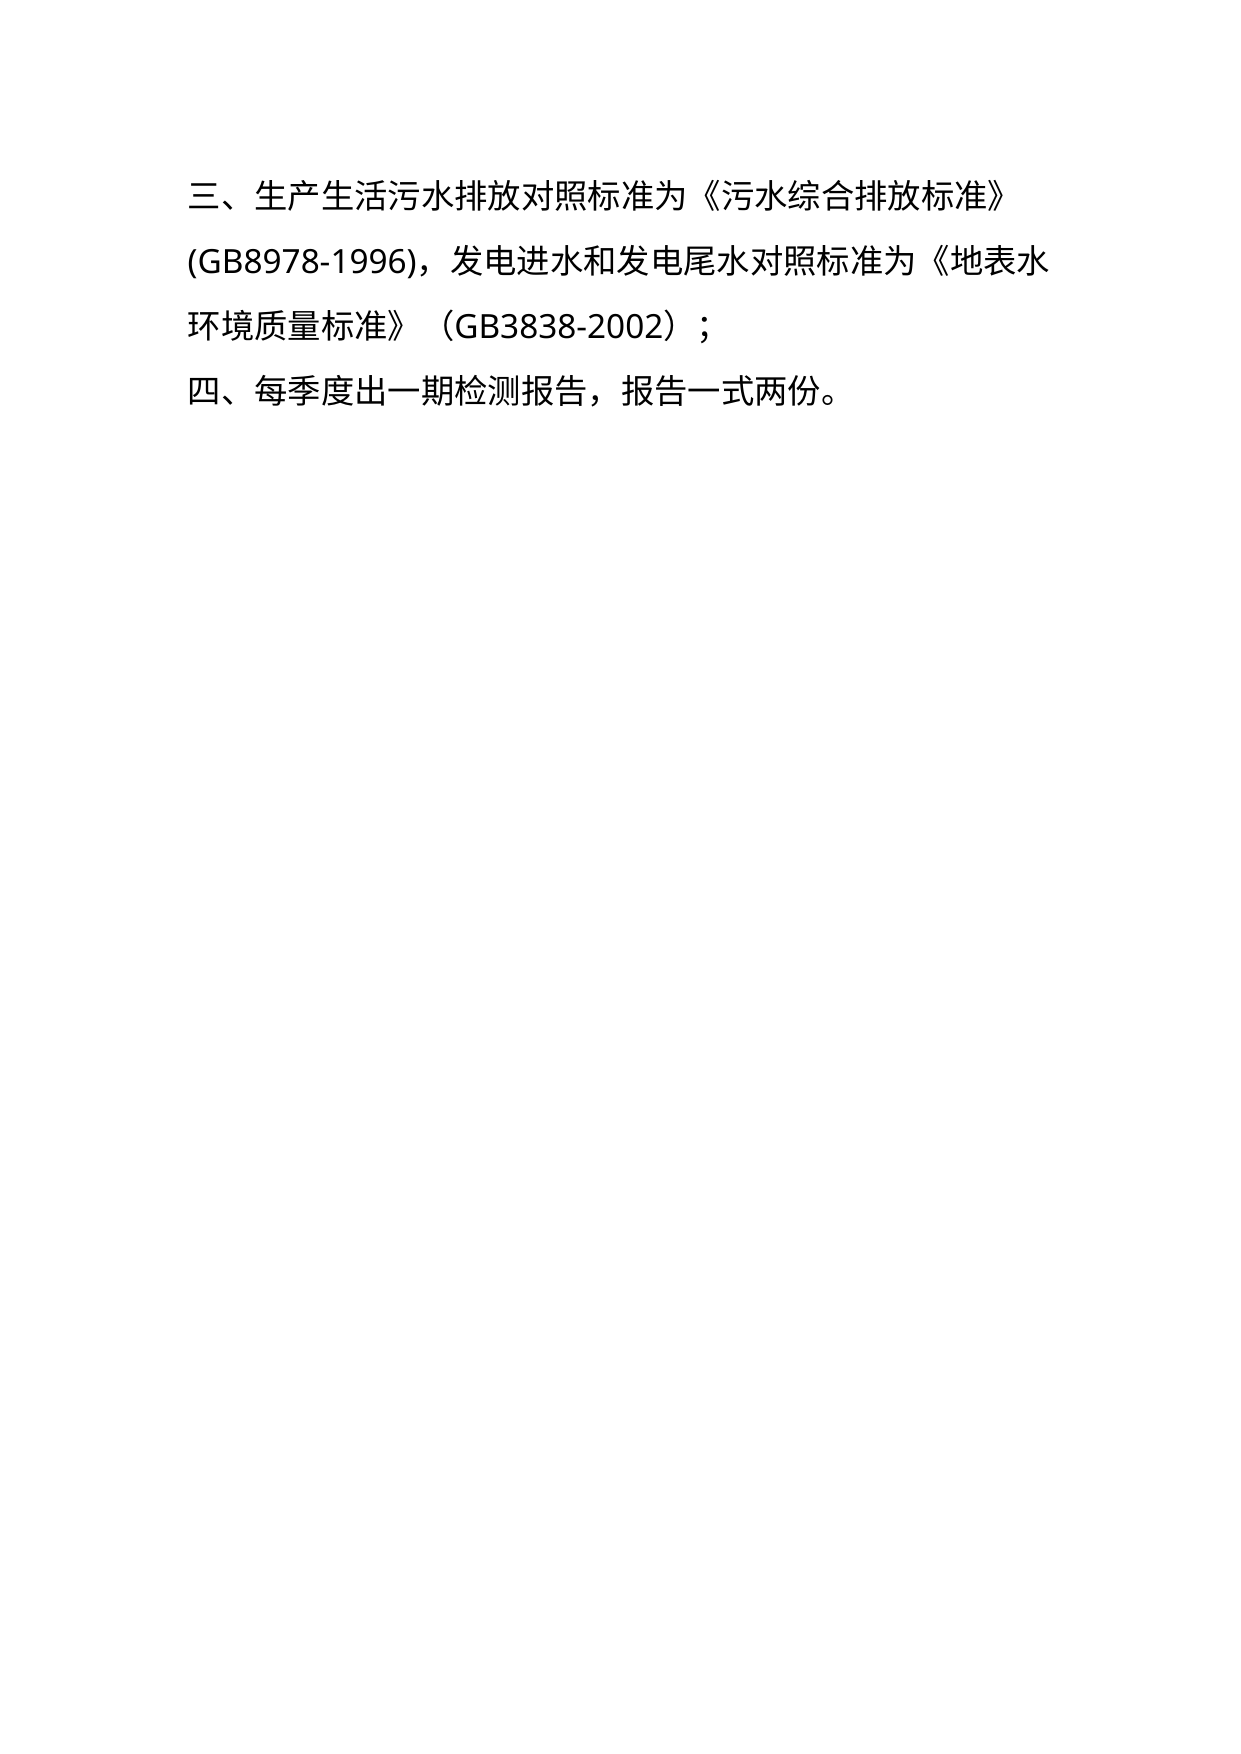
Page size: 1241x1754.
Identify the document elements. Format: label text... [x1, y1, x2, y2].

text 三、生产生活污水排放对照标准为《污水综合排放标准》(GB8978-1996)，发电进水和发电尾水对照标准为《地表水环境质量标准》（GB3838-2002）； [187, 162, 1053, 357]
text 四、每季度出一期检测报告，报告一式两份。 [187, 357, 1053, 422]
